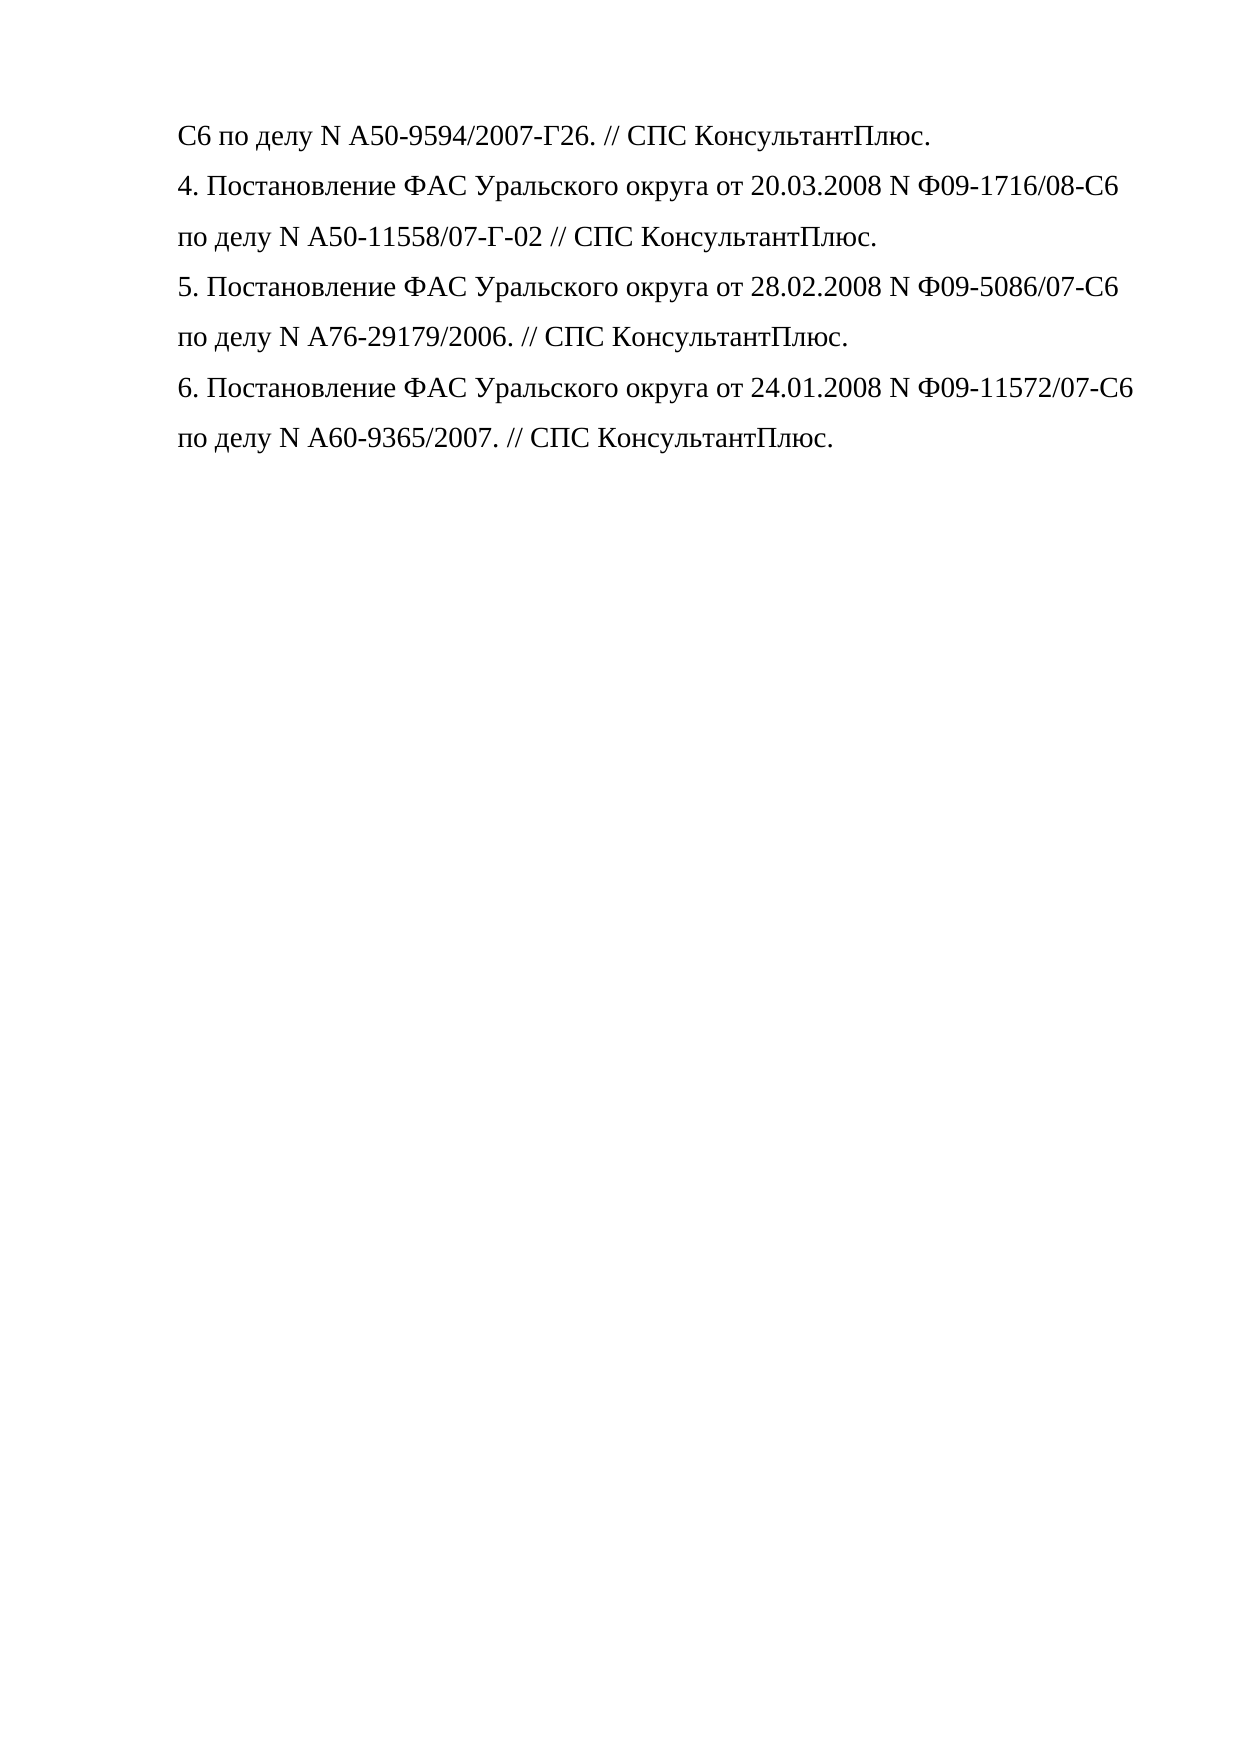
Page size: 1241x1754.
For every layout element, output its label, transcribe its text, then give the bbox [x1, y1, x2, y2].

text 6. Постановление ФАС Уральского округа от 24.01.2008 N Ф09-11572/07-С6 по делу N А60-9365/2007. // СПС КонсультантПлюс. [177, 370, 1152, 453]
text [177, 118, 1152, 152]
text 5. Постановление ФАС Уральского округа от 28.02.2008 N Ф09-5086/07-С6 по делу N А76-29179/2006. // СПС КонсультантПлюс. [177, 269, 1152, 353]
text 4. Постановление ФАС Уральского округа от 20.03.2008 N Ф09-1716/08-С6 по делу N А50-11558/07-Г-02 // СПС КонсультантПлюс. [177, 168, 1152, 252]
